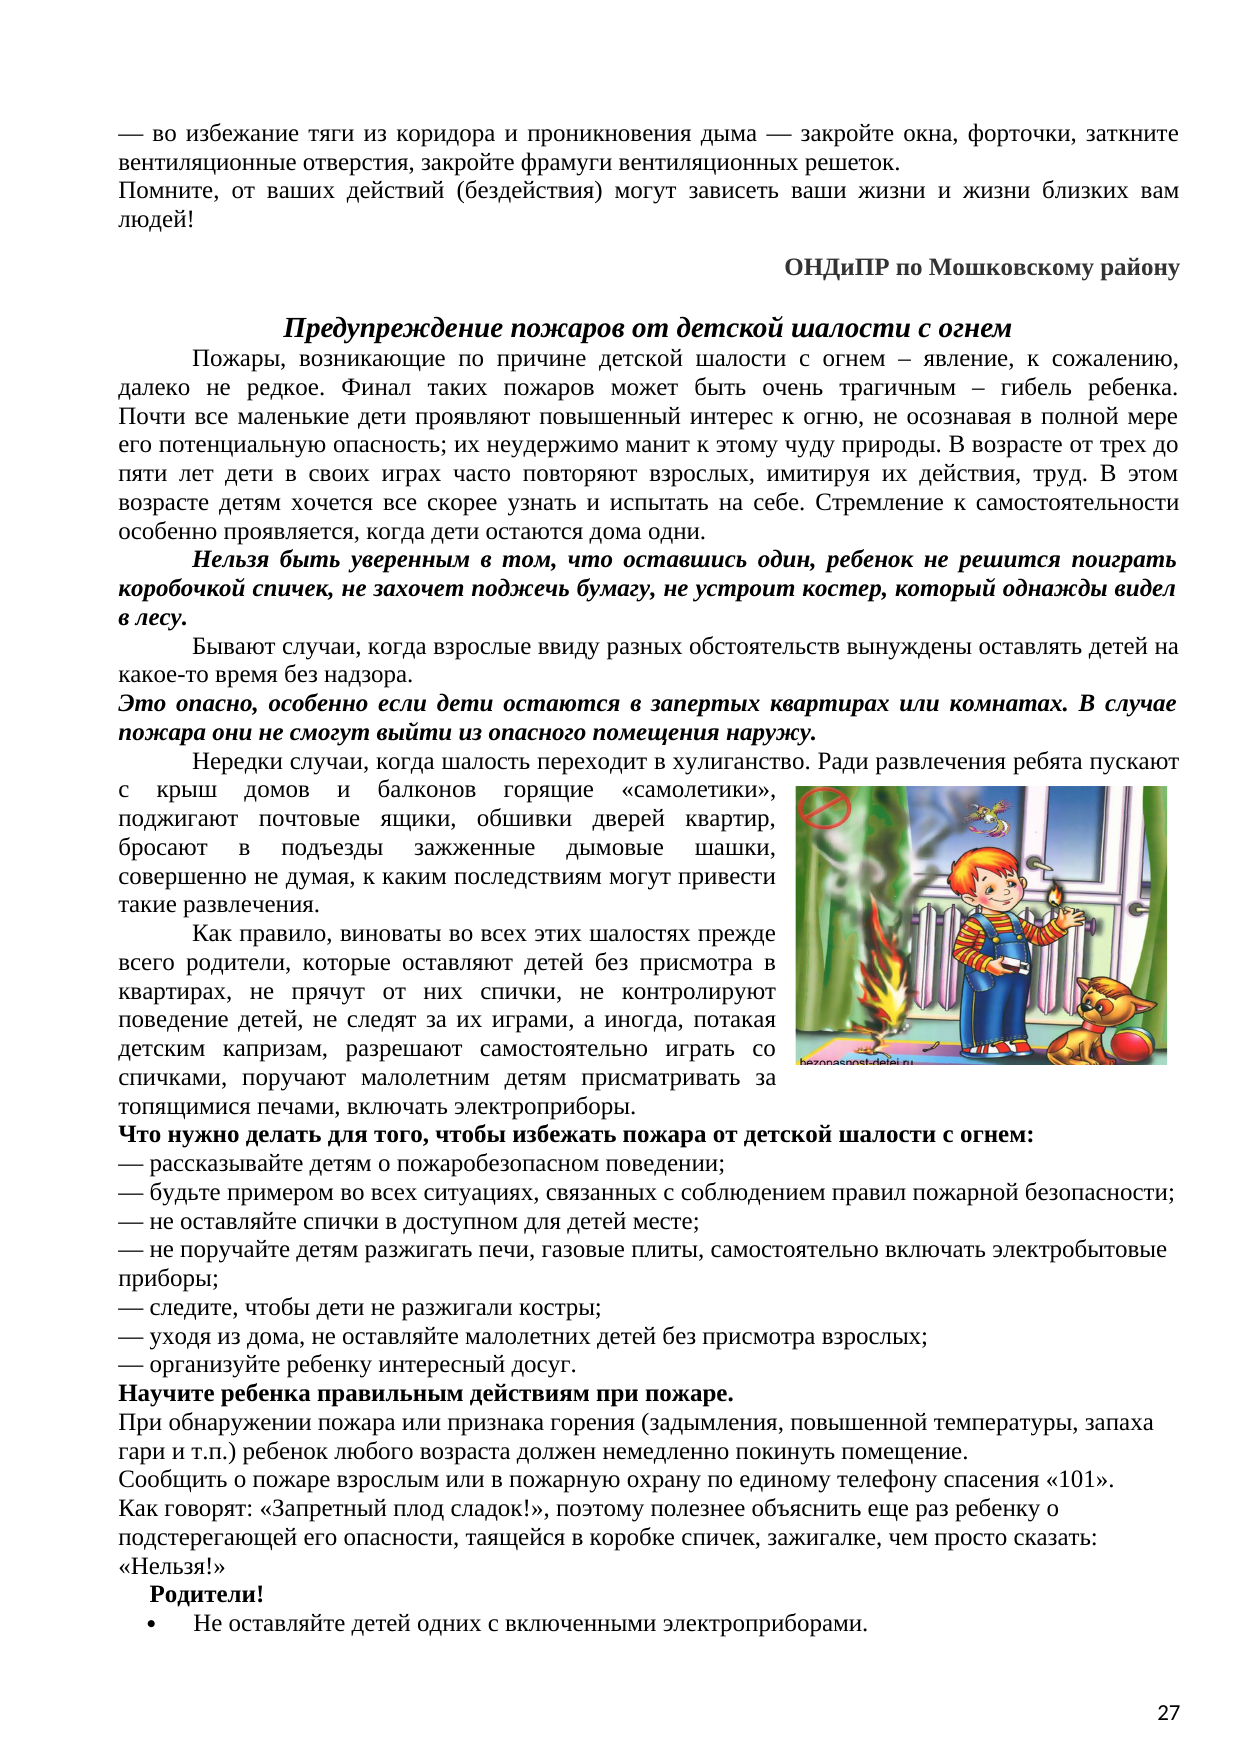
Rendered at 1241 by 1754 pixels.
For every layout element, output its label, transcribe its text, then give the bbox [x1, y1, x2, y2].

text — во избежание тяги из коридора и проникновения дыма — закройте окна, форточки, заткните вентиляционные отверстия, закройте фрамуги вентиляционных решеток. [118, 118, 1180, 176]
text — рассказывайте детям о пожаробезопасном поведении; [118, 1148, 1180, 1177]
text Это опасно, особенно если дети остаются в запертых квартирах или комнатах. В случае пожара они не смогут выйти из опасного помещения наружу. [118, 688, 1180, 746]
text — не оставляйте спички в доступном для детей месте; [118, 1206, 1180, 1234]
text Помните, от ваших действий (бездействия) могут зависеть ваши жизни и жизни близких вам людей! [118, 176, 1180, 233]
text ОНДиПР по Мошковскому району [118, 252, 1180, 281]
text Предупреждение пожаров от детской шалости с огнем [118, 310, 1180, 343]
text — будьте примером во всех ситуациях, связанных с соблюдением правил пожарной безопасности; [118, 1177, 1180, 1206]
text Родители! [118, 1579, 1180, 1608]
text — не поручайте детям разжигать печи, газовые плиты, самостоятельно включать электробытовые приборы; [118, 1234, 1180, 1292]
text Как говорят: «Запретный плод сладок!», поэтому полезнее объяснить еще раз ребенку о подстерегающей его опасности, таящейся в коробке спичек, зажигалке, чем просто сказать: «Нельзя!» [118, 1493, 1180, 1579]
text Научите ребенка правильным действиям при пожаре. [118, 1378, 1180, 1407]
text Пожары, возникающие по причине детской шалости с огнем – явление, к сожалению, далеко не редкое. Финал таких пожаров может быть очень трагичным – гибель ребенка. Почти все маленькие дети проявляют повышенный интерес к огню, не осознавая в полной мере его потенциальную опасность; их неудержимо манит к этому чуду природы. В возрасте от трех до пяти лет дети в своих играх часто повторяют взрослых, имитируя их действия, труд. В этом возрасте детям хочется все скорее узнать и испытать на себе. Стремление к самостоятельности особенно проявляется, когда дети остаются дома одни. [118, 343, 1180, 544]
list Не оставляйте детей одних с включенными электроприборами. [118, 1608, 1180, 1637]
text Нельзя быть уверенным в том, что оставшись один, ребенок не решится поиграть коробочкой спичек, не захочет поджечь бумагу, не устроит костер, который однажды видел в лесу. [118, 544, 1180, 631]
text Сообщить о пожаре взрослым или в пожарную охрану по единому телефону спасения «101». [118, 1464, 1180, 1493]
text — уходя из дома, не оставляйте малолетних детей без присмотра взрослых; [118, 1321, 1180, 1349]
text — организуйте ребенку интересный досуг. [118, 1349, 1180, 1378]
text Бывают случаи, когда взрослые ввиду разных обстоятельств вынуждены оставлять детей на какое-то время без надзора. [118, 631, 1180, 688]
text — следите, чтобы дети не разжигали костры; [118, 1292, 1180, 1321]
text Как правило, виноваты во всех этих шалостях прежде всего родители, которые оставляют детей без присмотра в квартирах, не прячут от них спички, не контролируют поведение детей, не следят за их играми, а иногда, потакая детским капризам, разрешают самостоятельно играть со спичками, поручают малолетним детям присматривать за топящимися печами, включать электроприборы. [118, 918, 1180, 1119]
text При обнаружении пожара или признака горения (задымления, повышенной температуры, запаха гари и т.п.) ребенок любого возраста должен немедленно покинуть помещение. [118, 1407, 1180, 1464]
text Что нужно делать для того, чтобы избежать пожара от детской шалости с огнем: [118, 1119, 1180, 1148]
picture [795, 786, 1167, 1064]
text Нередки случаи, когда шалость переходит в хулиганство. Ради развлечения ребята пускают с крыш домов и балконов горящие «самолетики», поджигают почтовые ящики, обшивки дверей квартир, бросают в подъезды зажженные дымовые шашки, совершенно не думая, к каким последствиям могут привести такие развлечения. [118, 746, 1180, 918]
